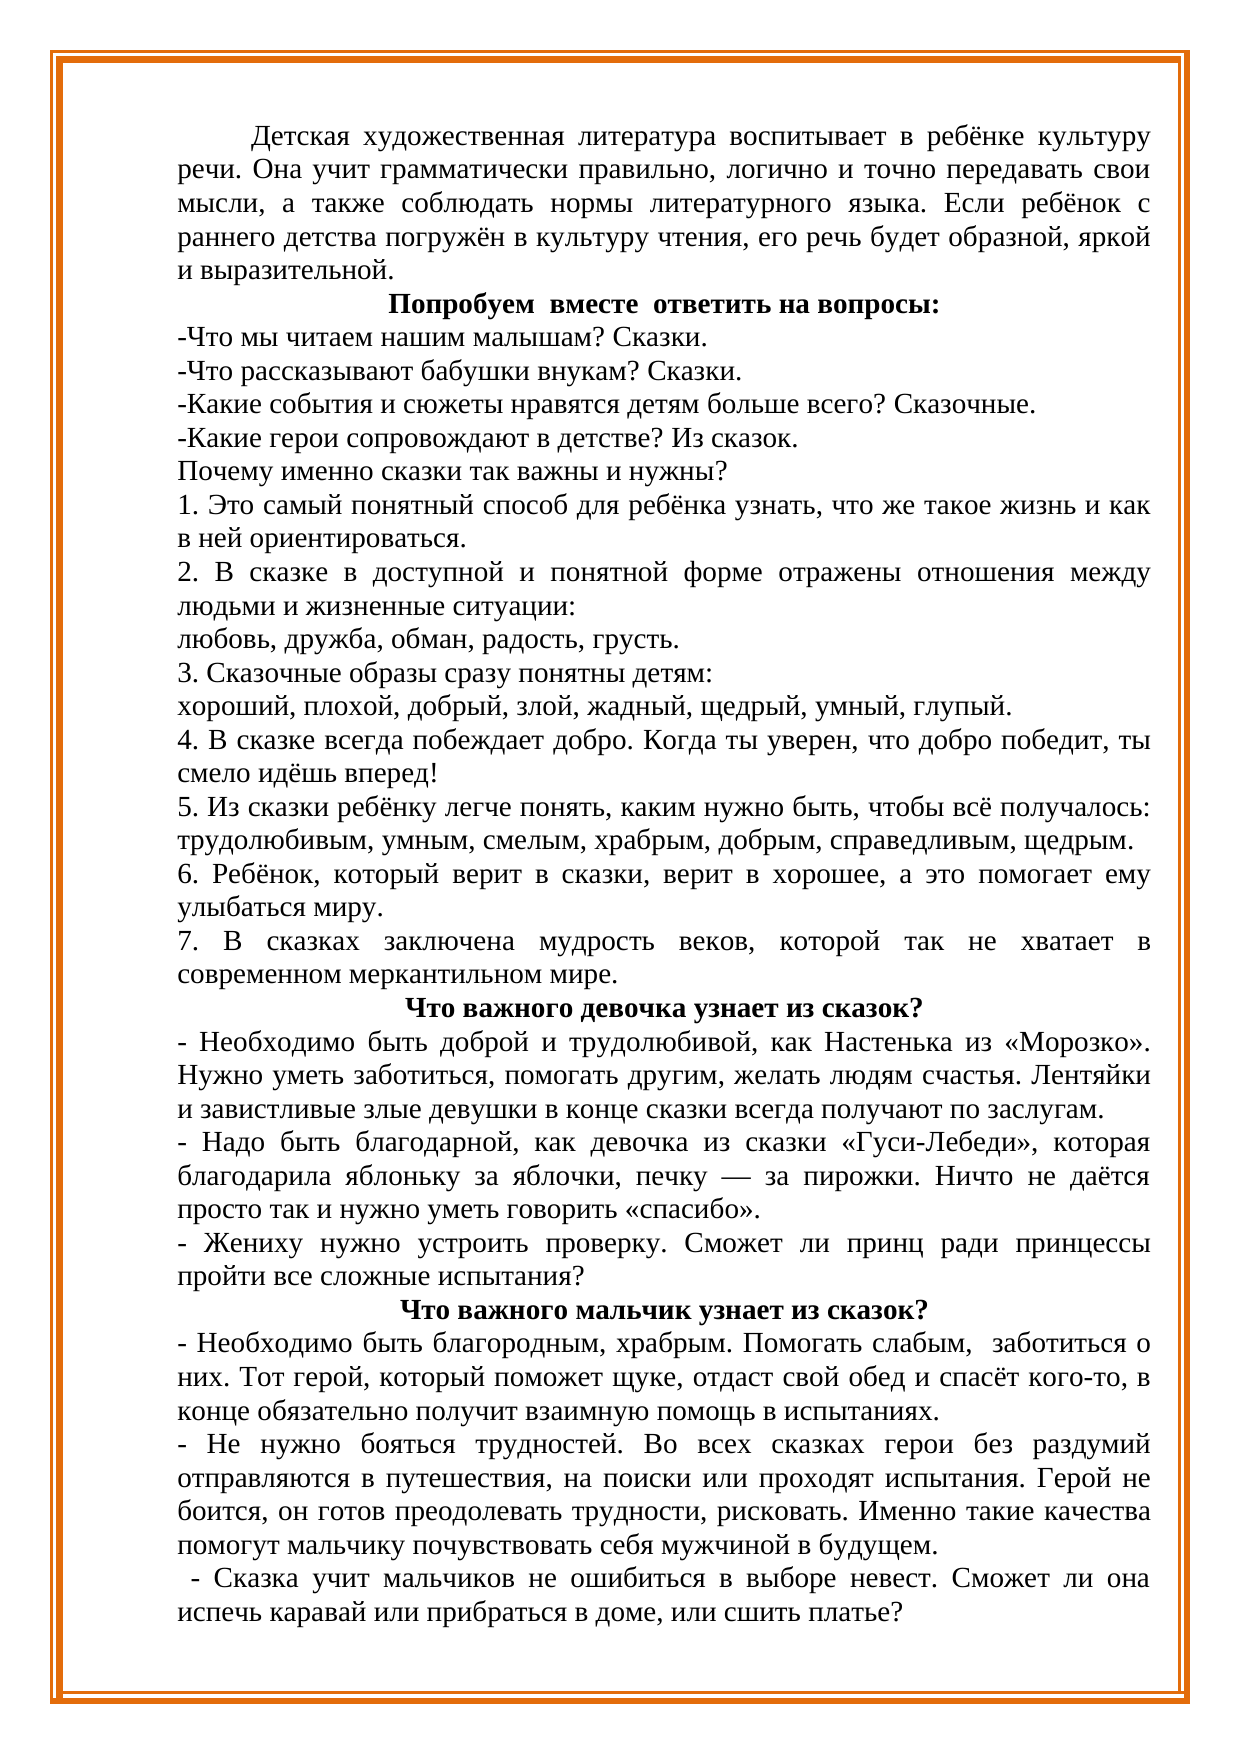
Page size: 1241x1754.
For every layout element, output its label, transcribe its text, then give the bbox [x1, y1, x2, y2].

text 4. В сказке всегда побеждает добро. Когда ты уверен, что добро победит, ты смело идёшь вперед! [177, 722, 1152, 789]
text любовь, дружба, обман, радость, грусть. [177, 621, 1152, 655]
text - Необходимо быть доброй и трудолюбивой, как Настенька из «Морозко». Нужно уметь заботиться, помогать другим, желать людям счастья. Лентяйки и завистливые злые девушки в конце сказки всегда получают по заслугам. [177, 1024, 1152, 1124]
text Что важного мальчик узнает из сказок? [177, 1292, 1152, 1326]
text -Что мы читаем нашим малышам? Сказки. [177, 319, 1152, 353]
text Почему именно сказки так важны и нужны? [177, 453, 1152, 487]
text -Какие герои сопровождают в детстве? Из сказок. [177, 420, 1152, 453]
text - Надо быть благодарной, как девочка из сказки «Гуси-Лебеди», которая благодарила яблоньку за яблочки, печку — за пирожки. Ничто не даётся просто так и нужно уметь говорить «спасибо». [177, 1124, 1152, 1225]
text 7. В сказках заключена мудрость веков, которой так не хватает в современном меркантильном мире. [177, 923, 1152, 990]
text - Сказка учит мальчиков не ошибиться в выборе невест. Сможет ли она испечь каравай или прибраться в доме, или сшить платье? [177, 1560, 1152, 1627]
text 6. Ребёнок, который верит в сказки, верит в хорошее, а это помогает ему улыбаться миру. [177, 856, 1152, 923]
text хороший, плохой, добрый, злой, жадный, щедрый, умный, глупый. [177, 688, 1152, 722]
text - Необходимо быть благородным, храбрым. Помогать слабым, заботиться о них. Тот герой, который поможет щуке, отдаст свой обед и спасёт кого-то, в конце обязательно получит взаимную помощь в испытаниях. [177, 1326, 1152, 1426]
text 2. В сказке в доступной и понятной форме отражены отношения между людьми и жизненные ситуации: [177, 554, 1152, 621]
text 5. Из сказки ребёнку легче понять, каким нужно быть, чтобы всё получалось: трудолюбивым, умным, смелым, храбрым, добрым, справедливым, щедрым. [177, 789, 1152, 856]
text 1. Это самый понятный способ для ребёнка узнать, что же такое жизнь и как в ней ориентироваться. [177, 487, 1152, 554]
text Детская художественная литература воспитывает в ребёнке культуру речи. Она учит грамматически правильно, логично и точно передавать свои мысли, а также соблюдать нормы литературного языка. Если ребёнок с раннего детства погружён в культуру чтения, его речь будет образной, яркой и выразительной. [177, 118, 1152, 286]
text - Жениху нужно устроить проверку. Сможет ли принц ради принцессы пройти все сложные испытания? [177, 1225, 1152, 1292]
text -Какие события и сюжеты нравятся детям больше всего? Сказочные. [177, 386, 1152, 420]
text -Что рассказывают бабушки внукам? Сказки. [177, 353, 1152, 386]
text - Не нужно бояться трудностей. Во всех сказках герои без раздумий отправляются в путешествия, на поиски или проходят испытания. Герой не боится, он готов преодолевать трудности, рисковать. Именно такие качества помогут мальчику почувствовать себя мужчиной в будущем. [177, 1426, 1152, 1560]
text 3. Сказочные образы сразу понятны детям: [177, 655, 1152, 688]
text Что важного девочка узнает из сказок? [177, 990, 1152, 1024]
text Попробуем вместе ответить на вопросы: [177, 286, 1152, 319]
